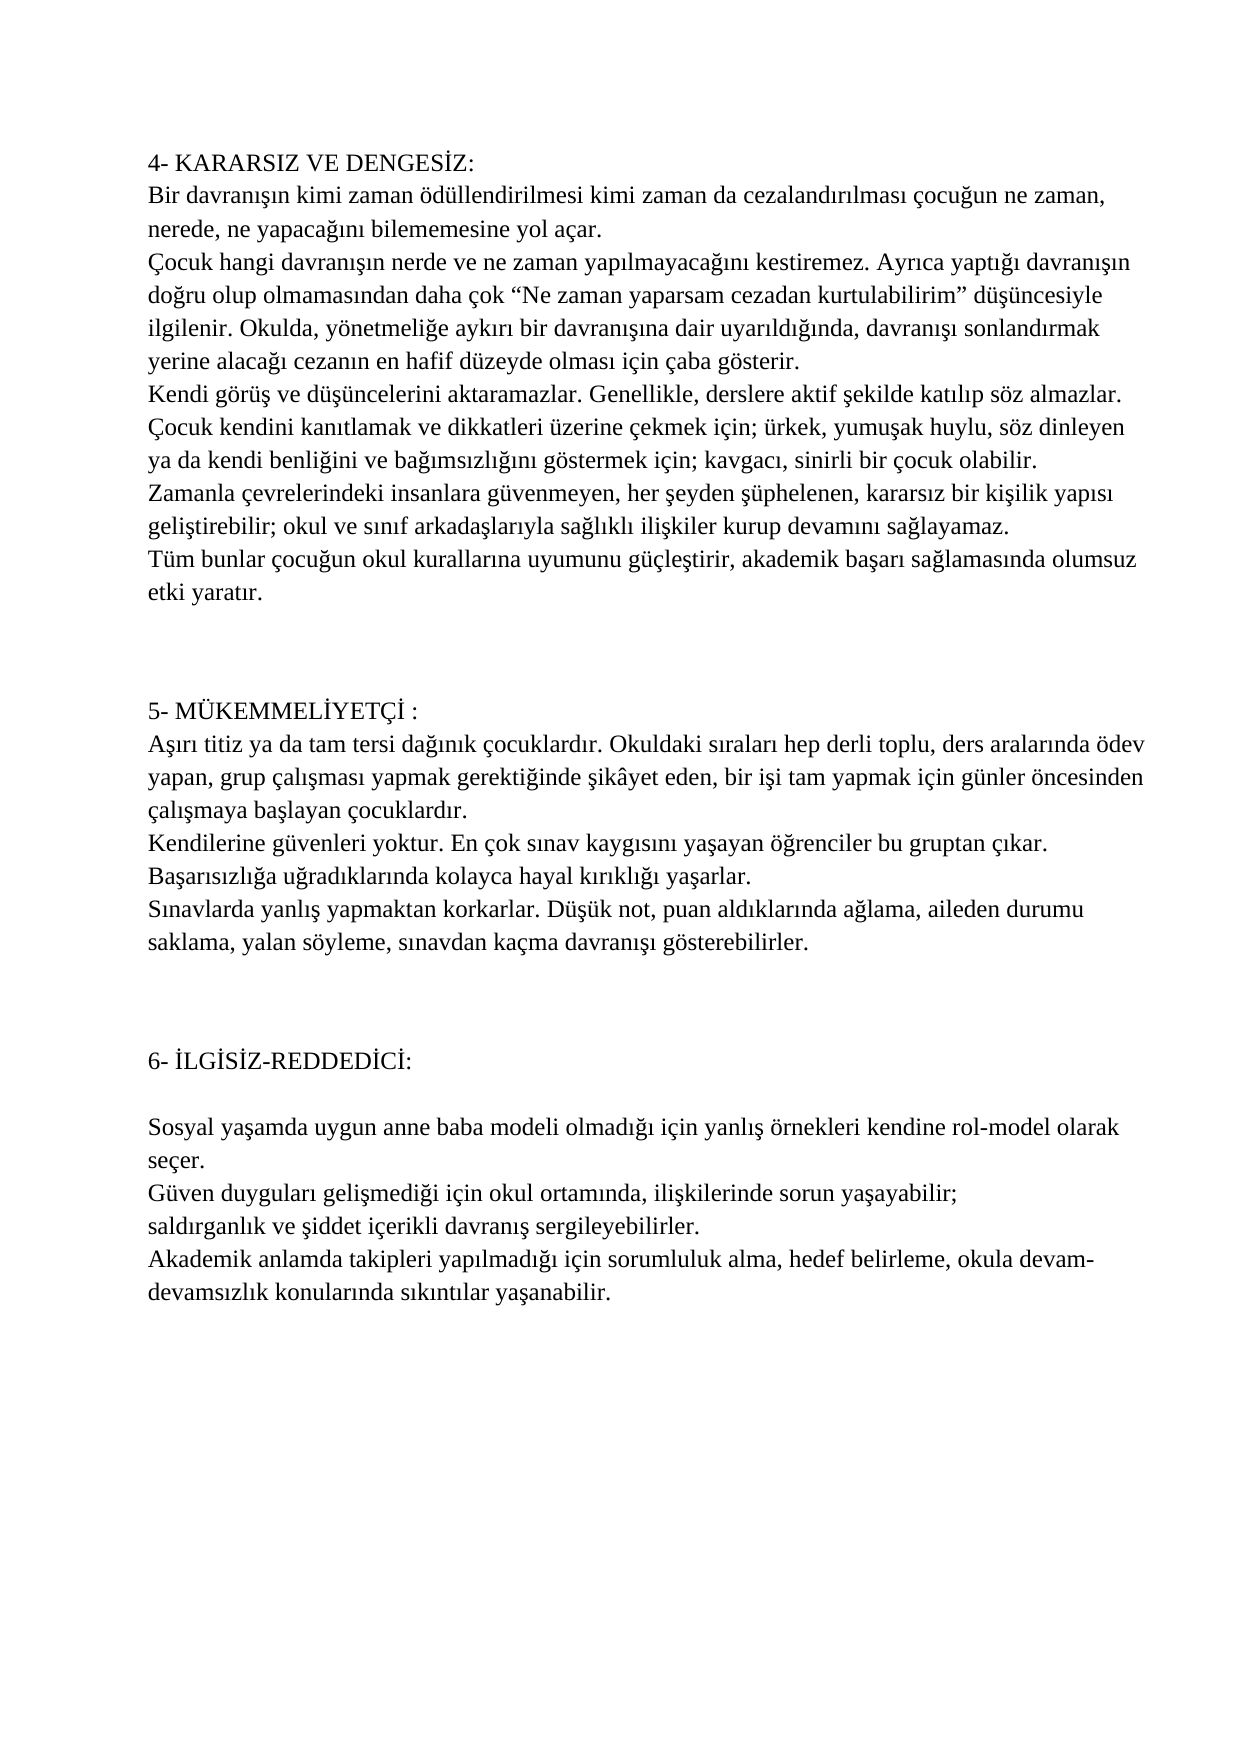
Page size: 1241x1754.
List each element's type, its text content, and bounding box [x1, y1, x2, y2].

text 6- İLGİSİZ-REDDEDİCİ: Sosyal yaşamda uygun anne baba modeli olmadığı için yanlış örnekleri kendine rol-model olarak seçer. Güven duyguları gelişmediği için okul ortamında, ilişkilerinde sorun yaşayabilir; saldırganlık ve şiddet içerikli davranış sergileyebilirler. Akademik anlamda takipleri yapılmadığı için sorumluluk alma, hedef belirleme, okula devam-devamsızlık konularında sıkıntılar yaşanabilir. [148, 1046, 1152, 1306]
text 4- KARARSIZ VE DENGESİZ: Bir davranışın kimi zaman ödüllendirilmesi kimi zaman da cezalandırılması çocuğun ne zaman, nerede, ne yapacağını bilememesine yol açar. Çocuk hangi davranışın nerde ve ne zaman yapılmayacağını kestiremez. Ayrıca yaptığı davranışın doğru olup olmamasından daha çok “Ne zaman yaparsam cezadan kurtulabilirim” düşüncesiyle ilgilenir. Okulda, yönetmeliğe aykırı bir davranışına dair uyarıldığında, davranışı sonlandırmak yerine alacağı cezanın en hafif düzeyde olması için çaba gösterir. Kendi görüş ve düşüncelerini aktaramazlar. Genellikle, derslere aktif şekilde katılıp söz almazlar. Çocuk kendini kanıtlamak ve dikkatleri üzerine çekmek için; ürkek, yumuşak huylu, söz dinleyen ya da kendi benliğini ve bağımsızlığını göstermek için; kavgacı, sinirli bir çocuk olabilir. Zamanla çevrelerindeki insanlara güvenmeyen, her şeyden şüphelenen, kararsız bir kişilik yapısı geliştirebilir; okul ve sınıf arkadaşlarıyla sağlıklı ilişkiler kurup devamını sağlayamaz. Tüm bunlar çocuğun okul kurallarına uyumunu güçleştirir, akademik başarı sağlamasında olumsuz etki yaratır. [148, 148, 1152, 638]
text 5- MÜKEMMELİYETÇİ : Aşırı titiz ya da tam tersi dağınık çocuklardır. Okuldaki sıraları hep derli toplu, ders aralarında ödev yapan, grup çalışması yapmak gerektiğinde şikâyet eden, bir işi tam yapmak için günler öncesinden çalışmaya başlayan çocuklardır. Kendilerine güvenleri yoktur. En çok sınav kaygısını yaşayan öğrenciler bu gruptan çıkar. Başarısızlığa uğradıklarında kolayca hayal kırıklığı yaşarlar. Sınavlarda yanlış yapmaktan korkarlar. Düşük not, puan aldıklarında ağlama, aileden durumu saklama, yalan söyleme, sınavdan kaçma davranışı gösterebilirler. [148, 663, 1152, 1021]
